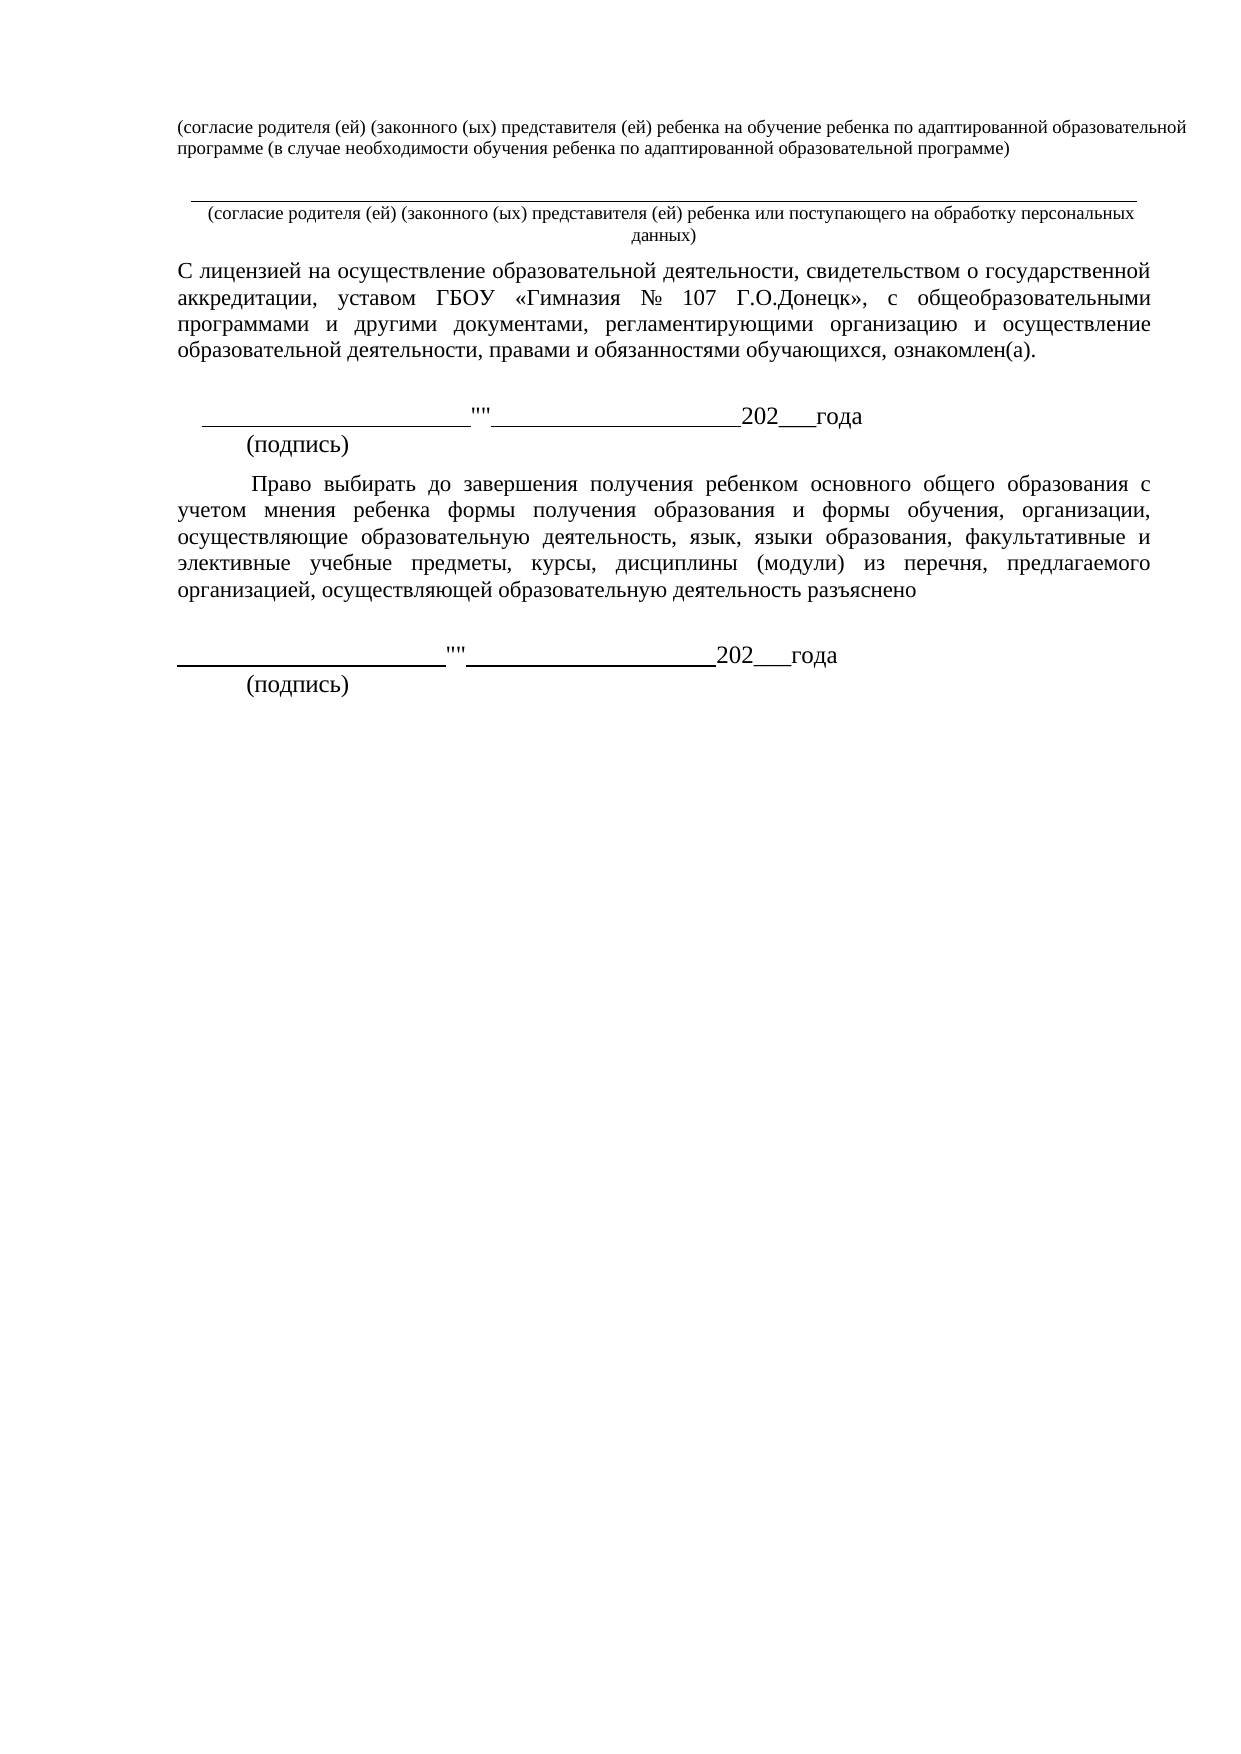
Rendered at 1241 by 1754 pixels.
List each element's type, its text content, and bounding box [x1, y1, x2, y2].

text С лицензией на осуществление образовательной деятельности, свидетельством о государственной аккредитации, уставом ГБОУ «Гимназия № 107 Г.О.Донецк», с общеобразовательными программами и другими документами, регламентирующими организацию и осуществление образовательной деятельности, правами и обязанностями обучающихся, ознакомлен(а). [177, 257, 1152, 363]
text (согласие родителя (ей) (законного (ых) представителя (ей) ребенка на обучение ребенка по адаптированной образовательной программе (в случае необходимости обучения ребенка по адаптированной образовательной программе) [177, 116, 1211, 159]
text Право выбирать до завершения получения ребенком основного общего образования с учетом мнения ребенка формы получения образования и формы обучения, организации, осуществляющие образовательную деятельность, язык, языки образования, факультативные и элективные учебные предметы, курсы, дисциплины (модули) из перечня, предлагаемого организацией, осуществляющей образовательную деятельность разъяснено [177, 470, 1152, 602]
text "" 202___года (подпись) [177, 640, 838, 698]
text "" 202___года (подпись) [202, 401, 863, 458]
text (согласие родителя (ей) (законного (ых) представителя (ей) ребенка или поступающего на обработку персональных данных) [208, 199, 1161, 245]
